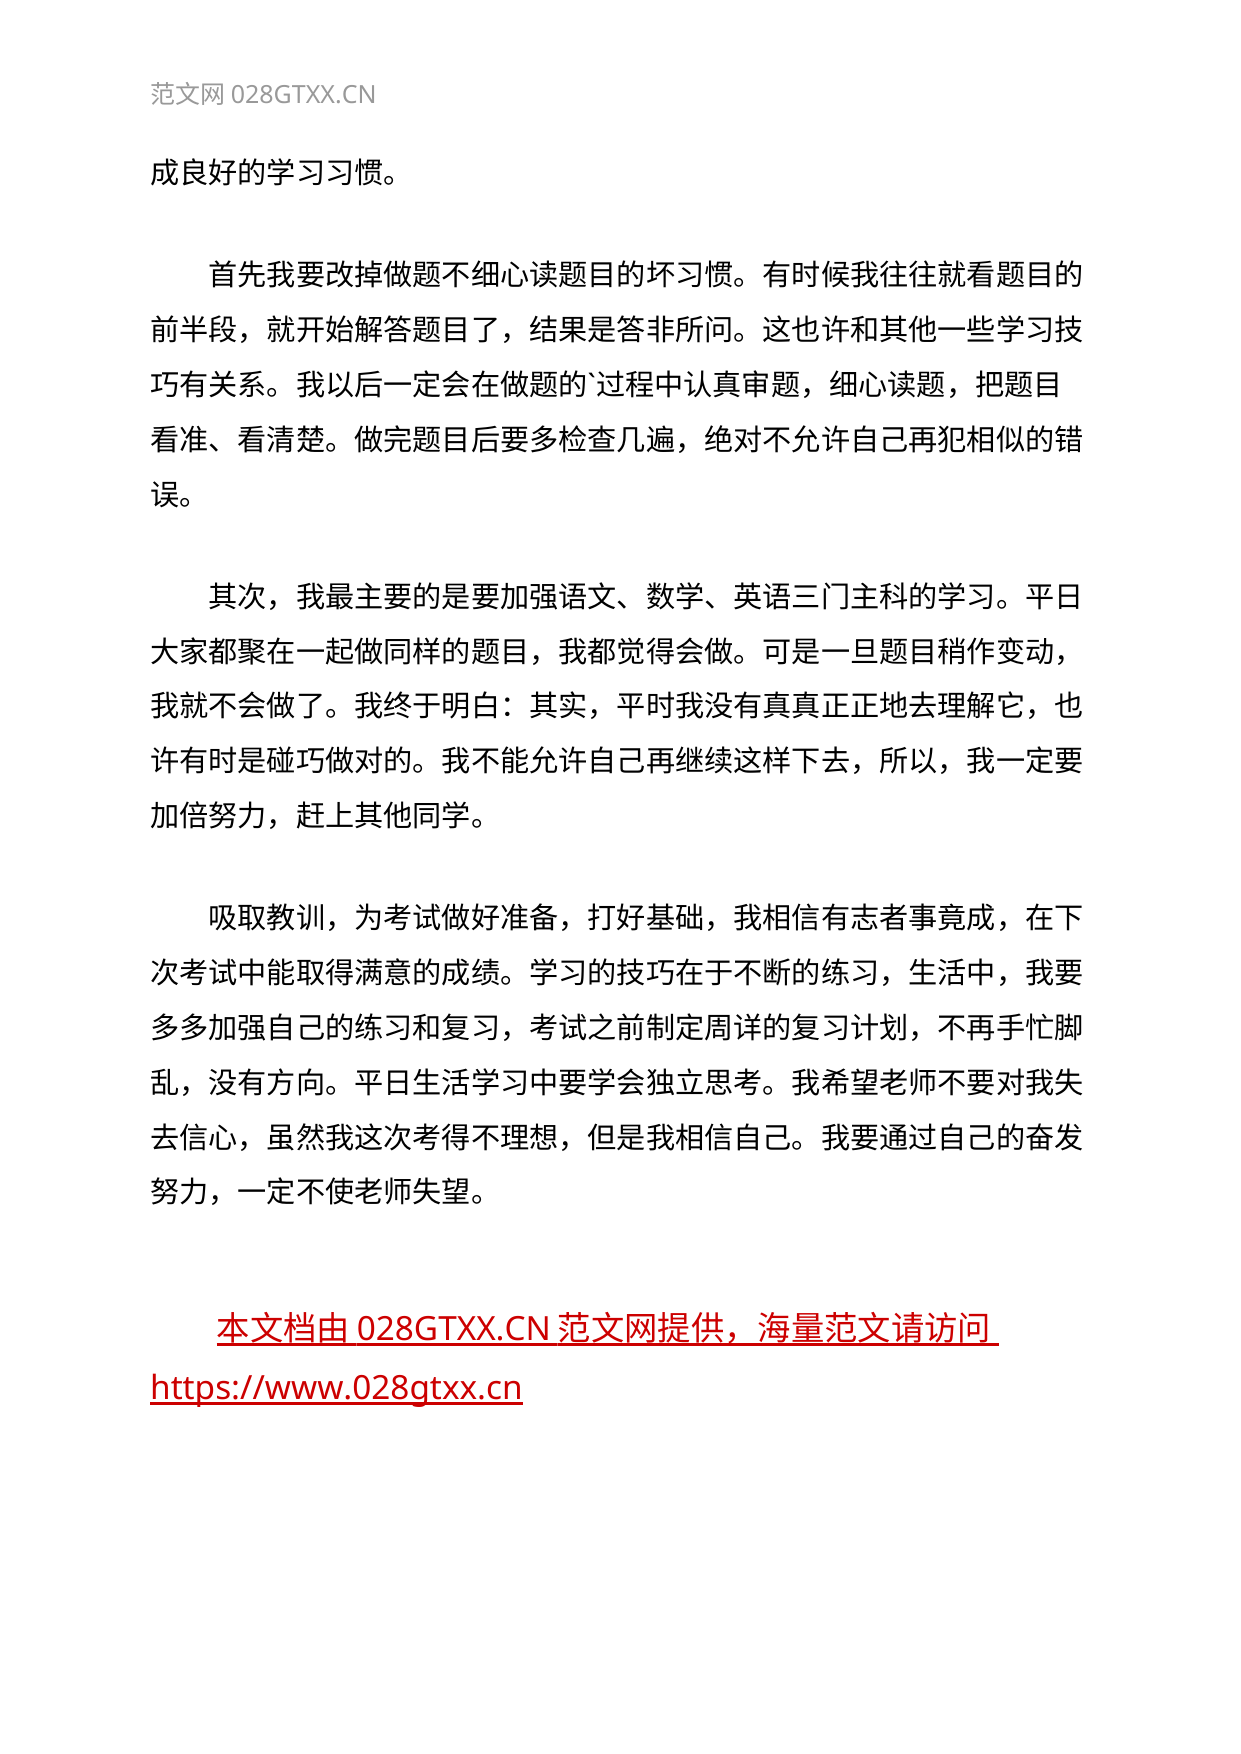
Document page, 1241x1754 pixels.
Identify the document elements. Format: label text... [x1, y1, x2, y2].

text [150, 150, 1090, 192]
text 吸取教训，为考试做好准备，打好基础，我相信有志者事竟成，在下次考试中能取得满意的成绩。学习的技巧在于不断的练习，生活中，我要多多加强自己的练习和复习，考试之前制定周详的复习计划，不再手忙脚乱，没有方向。平日生活学习中要学会独立思考。我希望老师不要对我失去信心，虽然我这次考得不理想，但是我相信自己。我要通过自己的奋发努力，一定不使老师失望。 [150, 894, 1090, 1211]
text 首先我要改掉做题不细心读题目的坏习惯。有时候我往往就看题目的前半段，就开始解答题目了，结果是答非所问。这也许和其他一些学习技巧有关系。我以后一定会在做题的`过程中认真审题，细心读题，把题目看准、看清楚。做完题目后要多检查几遍，绝对不允许自己再犯相似的错误。 [150, 252, 1090, 514]
text 本文档由028GTXX.CN范文网提供，海量范文请访问 https://www.028gtxx.cn [150, 1302, 1090, 1409]
text 其次，我最主要的是要加强语文、数学、英语三门主科的学习。平日大家都聚在一起做同样的题目，我都觉得会做。可是一旦题目稍作变动，我就不会做了。我终于明白：其实，平时我没有真真正正地去理解它，也许有时是碰巧做对的。我不能允许自己再继续这样下去，所以，我一定要加倍努力，赶上其他同学。 [150, 573, 1090, 835]
